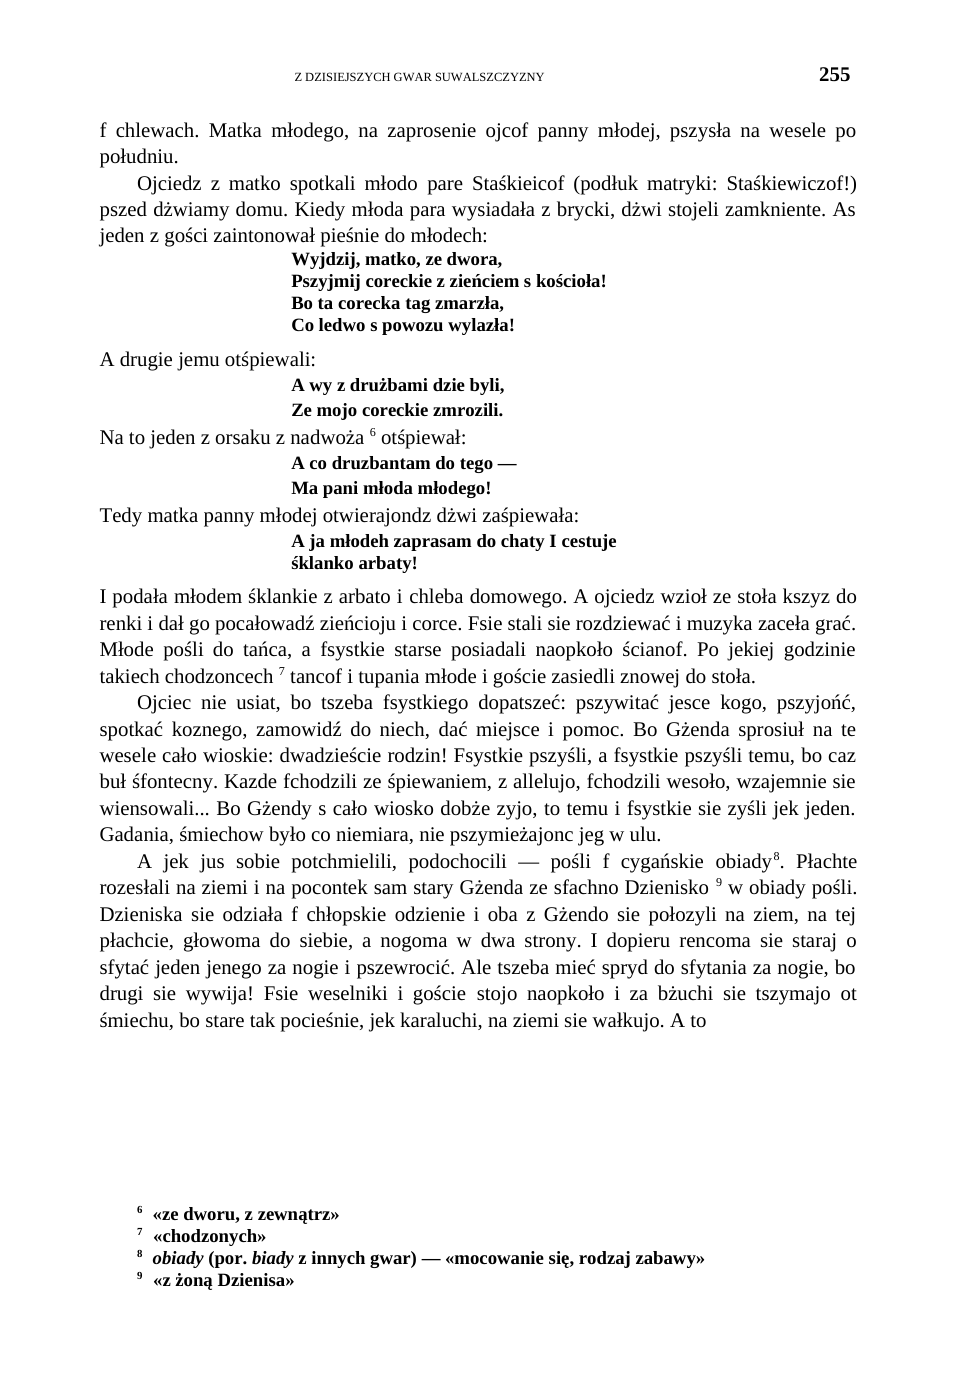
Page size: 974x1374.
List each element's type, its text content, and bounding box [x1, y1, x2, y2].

text Ojciedz z matko spotkali młodo pare Staśkieicof (podłuk matryki: Staśkiewiczof!) pszed dżwiamy domu. Kiedy młoda para wysiadała z brycki, dżwi stojeli zamkniente. As jeden z gości zaintonował pieśnie do młodech: [99, 169, 857, 248]
text Co ledwo s powozu wylazła! [291, 314, 857, 336]
text Ma pani młoda młodego! [291, 479, 857, 498]
text A jek jus sobie potchmielili, podochocili — pośli f cygańskie obiady8. Płachte rozesłali na ziemi i na pocontek sam stary Gżenda ze sfachno Dzienisko 9 w obiady pośli. Dzieniska sie odziała f chłopskie odzienie i oba z Gżendo sie połozyli na ziem, na tej płachcie, głowoma do siebie, a nogoma w dwa strony. I dopieru rencoma sie staraj o sfytać jeden jenego za nogie i pszewrocić. Ale tszeba mieć spryd do sfytania za nogie, bo drugi sie wywija! Fsie weselniki i goście stojo naopkoło i za bżuchi sie tszymajo ot śmiechu, bo stare tak pocieśnie, jek karaluchi, na ziemi sie wałkujo. A to [99, 847, 857, 1032]
text 8 obiady (por. biady z innych gwar) — «mocowanie się, rodzaj zabawy» [137, 1247, 857, 1269]
text 9 «z żoną Dzienisa» [137, 1269, 857, 1291]
text 7 «chodzonych» [137, 1225, 857, 1247]
text Tedy matka panny młodej otwierajondz dżwi zaśpiewała: [99, 506, 857, 526]
text A drugie jemu otśpiewali: [99, 349, 857, 370]
text Bo ta corecka tag zmarzła, [291, 292, 857, 314]
text Pszyjmij coreckie z zieńciem s kościoła! [291, 270, 857, 292]
text Ze mojo coreckie zmrozili. [291, 401, 857, 420]
text 6 «ze dworu, z zewnątrz» [137, 1203, 857, 1225]
text I podała młodem śklankie z arbato i chleba domowego. A ojciedz wzioł ze stoła kszyz do renki i dał go pocałowadź zieńcioju i corce. Fsie stali sie rozdziewać i muzyka zaceła grać. Młode pośli do tańca, a fsystkie starse posiadali naopkoło ścianof. Po jekiej godzinie takiech chodzoncech 7 tancof i tupania młode i goście zasiedli znowej do stoła. [99, 582, 857, 688]
text A wy z drużbami dzie byli, [291, 376, 857, 395]
text f chlewach. Matka młodego, na zaprosenie ojcof panny młodej, pszysła na wesele po południu. [99, 116, 857, 169]
text A ja młodeh zaprasam do chaty I cestuje śklanko arbaty! [291, 529, 641, 573]
text Ojciec nie usiat, bo tszeba fsystkiego dopatszeć: pszywitać jesce kogo, pszyjońć, spotkać koznego, zamowidź do niech, dać miejsce i pomoc. Bo Gżenda sprosiuł na te wesele cało wioskie: dwadzieście rodzin! Fsystkie pszyśli, a fsystkie pszyśli temu, bo caz buł śfontecny. Kazde fchodzili ze śpiewaniem, z allelujo, fchodzili wesoło, wzajemnie sie wiensowali... Bo Gżendy s cało wiosko dobże zyjo, to temu i fsystkie sie zyśli jek jeden. Gadania, śmiechow było co niemiara, nie pszymieżajonc jeg w ulu. [99, 688, 857, 847]
text Wyjdzij, matko, ze dwora, [291, 248, 857, 270]
text Na to jeden z orsaku z nadwoża 6 otśpiewał: [99, 427, 857, 448]
text A co druzbantam do tego — [291, 454, 857, 473]
text 255 [819, 65, 850, 86]
